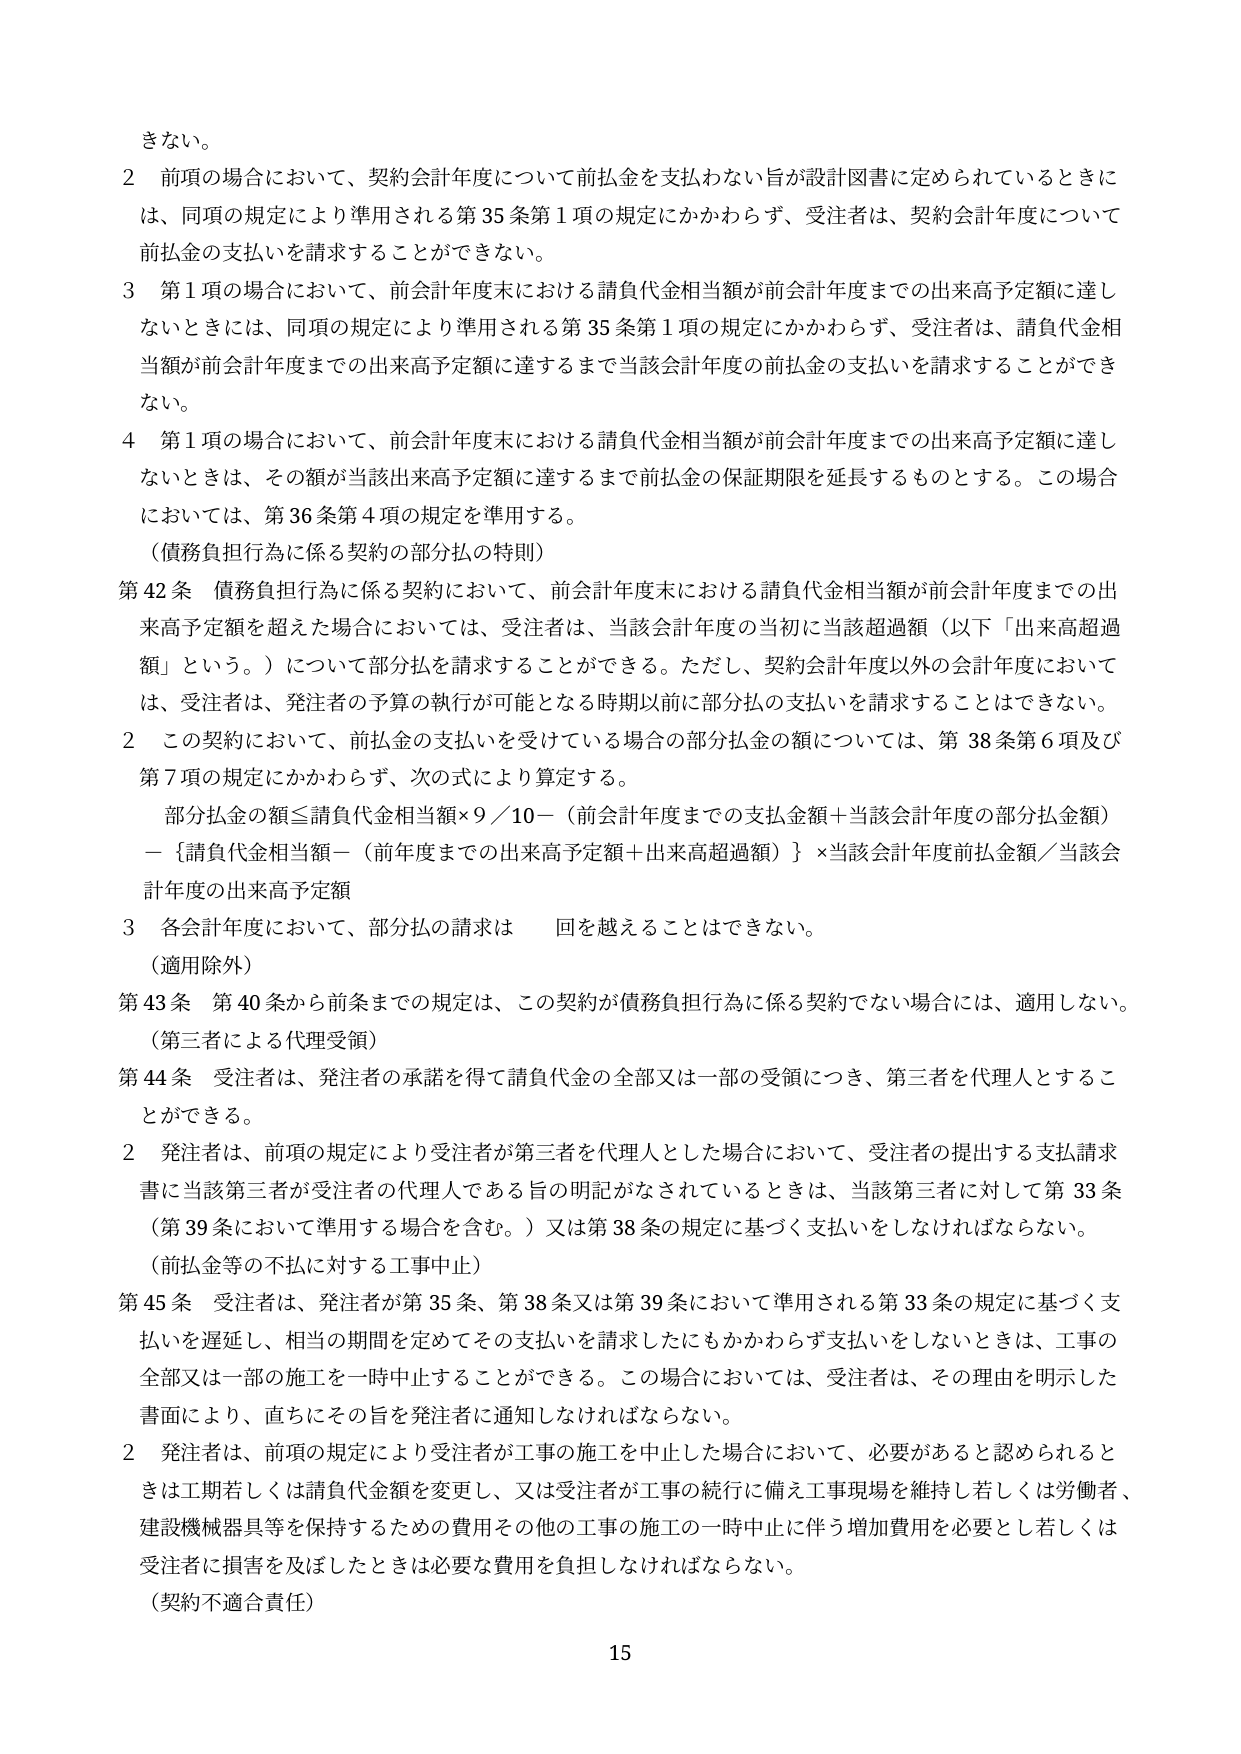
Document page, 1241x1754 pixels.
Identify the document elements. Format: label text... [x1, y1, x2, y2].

text （適用除外） [118, 943, 1122, 981]
text ２ 発注者は、前項の規定により受注者が第三者を代理人とした場合において、受注者の提出する支払請求書に当該第三者が受注者の代理人である旨の明記がなされているときは、当該第三者に対して第33条（第39条において準用する場合を含む。）又は第38条の規定に基づく支払いをしなければならない。 [118, 1131, 1122, 1243]
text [118, 118, 1122, 156]
text （債務負担行為に係る契約の部分払の特則） [118, 531, 1122, 568]
text ４ 第１項の場合において、前会計年度末における請負代金相当額が前会計年度までの出来高予定額に達しないときは、その額が当該出来高予定額に達するまで前払金の保証期限を延長するものとする。この場合においては、第36条第４項の規定を準用する。 [118, 418, 1122, 531]
text 第45条 受注者は、発注者が第35条、第38条又は第39条において準用される第33条の規定に基づく支払いを遅延し、相当の期間を定めてその支払いを請求したにもかかわらず支払いをしないときは、工事の全部又は一部の施工を一時中止することができる。この場合においては、受注者は、その理由を明示した書面により、直ちにその旨を発注者に通知しなければならない。 [118, 1281, 1122, 1431]
text 部分払金の額≦請負代金相当額×９／10－（前会計年度までの支払金額＋当該会計年度の部分払金額）－｛請負代金相当額－（前年度までの出来高予定額＋出来高超過額）｝×当該会計年度前払金額／当該会計年度の出来高予定額 [143, 793, 1122, 906]
text （前払金等の不払に対する工事中止） [118, 1243, 1122, 1281]
text 第42条 債務負担行為に係る契約において、前会計年度末における請負代金相当額が前会計年度までの出来高予定額を超えた場合においては、受注者は、当該会計年度の当初に当該超過額（以下「出来高超過額」という。）について部分払を請求することができる。ただし、契約会計年度以外の会計年度においては、受注者は、発注者の予算の執行が可能となる時期以前に部分払の支払いを請求することはできない。 [118, 568, 1122, 718]
text ２ 発注者は、前項の規定により受注者が工事の施工を中止した場合において、必要があると認められるときは工期若しくは請負代金額を変更し、又は受注者が工事の続行に備え工事現場を維持し若しくは労働者、建設機械器具等を保持するための費用その他の工事の施工の一時中止に伴う増加費用を必要とし若しくは受注者に損害を及ぼしたときは必要な費用を負担しなければならない。 [118, 1431, 1122, 1581]
text 第43条 第40条から前条までの規定は、この契約が債務負担行為に係る契約でない場合には、適用しない。 [118, 981, 1122, 1018]
text （契約不適合責任） [118, 1581, 1122, 1618]
text ２ 前項の場合において、契約会計年度について前払金を支払わない旨が設計図書に定められているときには、同項の規定により準用される第35条第１項の規定にかかわらず、受注者は、契約会計年度について前払金の支払いを請求することができない。 [118, 156, 1122, 268]
text ３ 第１項の場合において、前会計年度末における請負代金相当額が前会計年度までの出来高予定額に達しないときには、同項の規定により準用される第35条第１項の規定にかかわらず、受注者は、請負代金相当額が前会計年度までの出来高予定額に達するまで当該会計年度の前払金の支払いを請求することができない。 [118, 268, 1122, 418]
text 第44条 受注者は、発注者の承諾を得て請負代金の全部又は一部の受領につき、第三者を代理人とすることができる。 [118, 1056, 1122, 1131]
text （第三者による代理受領） [118, 1018, 1122, 1056]
text ３ 各会計年度において、部分払の請求は 回を越えることはできない。 [118, 906, 1122, 943]
text ２ この契約において、前払金の支払いを受けている場合の部分払金の額については、第38条第６項及び第７項の規定にかかわらず、次の式により算定する。 [118, 718, 1122, 793]
